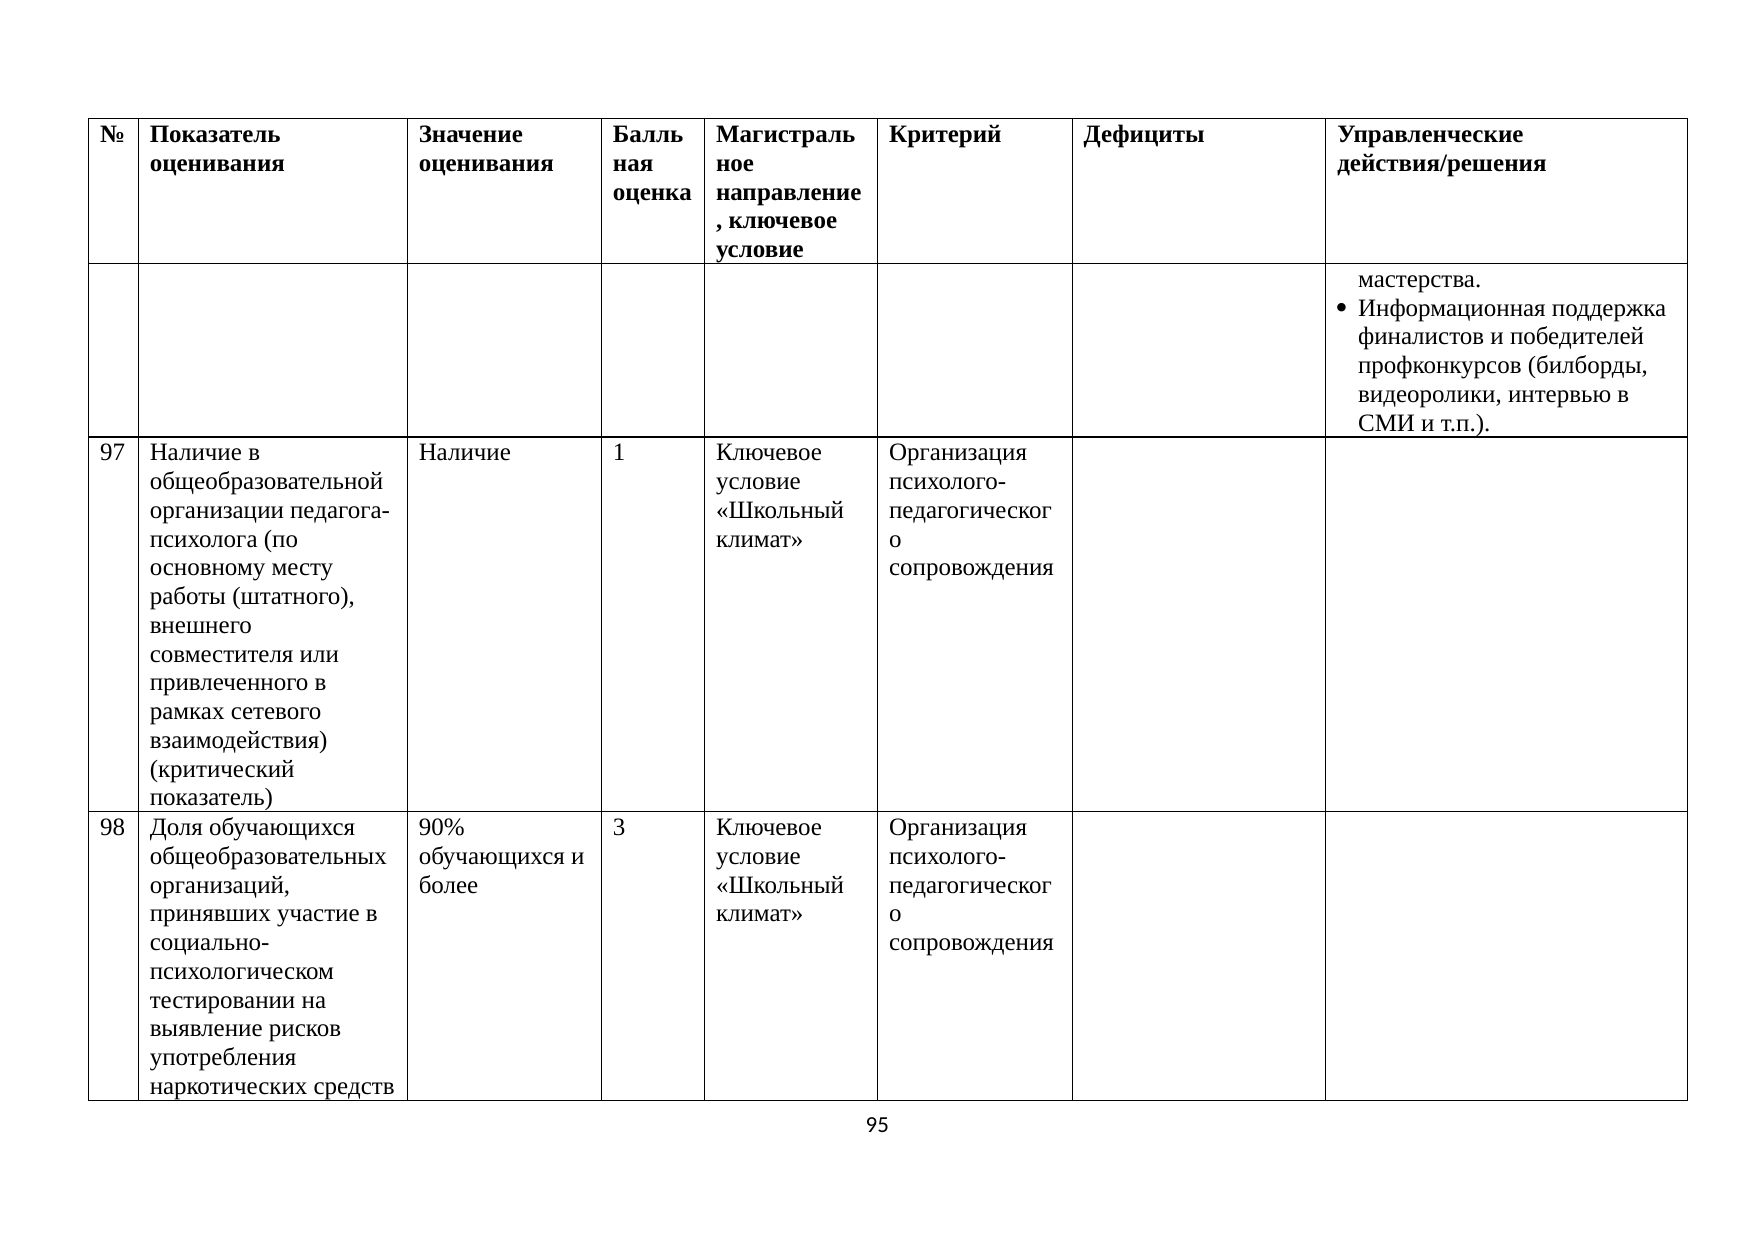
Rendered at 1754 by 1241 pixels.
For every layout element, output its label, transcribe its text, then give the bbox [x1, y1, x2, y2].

table_header Показатель оценивания [139, 119, 407, 263]
table_cell Наличие [408, 438, 601, 811]
table_cell 98 [89, 812, 138, 1100]
table_header Балльная оценка [602, 119, 704, 263]
table_cell [1073, 812, 1325, 1100]
table_cell 90% обучающихся и более [408, 812, 601, 1100]
table_cell [1073, 438, 1325, 811]
table_cell Ключевое условие «Школьный климат» [705, 812, 877, 1100]
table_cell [878, 812, 1072, 1100]
table_header Дефициты [1073, 119, 1325, 263]
table_cell [1326, 812, 1687, 1100]
table_cell [1326, 438, 1687, 811]
table_cell 1 [602, 438, 704, 811]
table_header Управленческие действия/решения [1326, 119, 1687, 263]
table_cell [1073, 264, 1325, 436]
table_header № [89, 119, 138, 263]
table_cell Наличие в общеобразовательной организации педагога-психолога (по основному месту работы (штатного), внешнего совместителя или привлеченного в рамках сетевого взаимодействия)(критический показатель) [139, 438, 407, 811]
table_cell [1326, 264, 1687, 436]
table_header Значение оценивания [408, 119, 601, 263]
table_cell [139, 812, 407, 1100]
table_header Критерий [878, 119, 1072, 263]
table_cell Организация психолого-педагогического сопровождения [878, 438, 1072, 811]
table_header Магистральное направление, ключевое условие [705, 119, 877, 263]
table_cell Ключевое условие «Школьный климат» [705, 438, 877, 811]
table_cell 3 [602, 812, 704, 1100]
table_cell 97 [89, 438, 138, 811]
